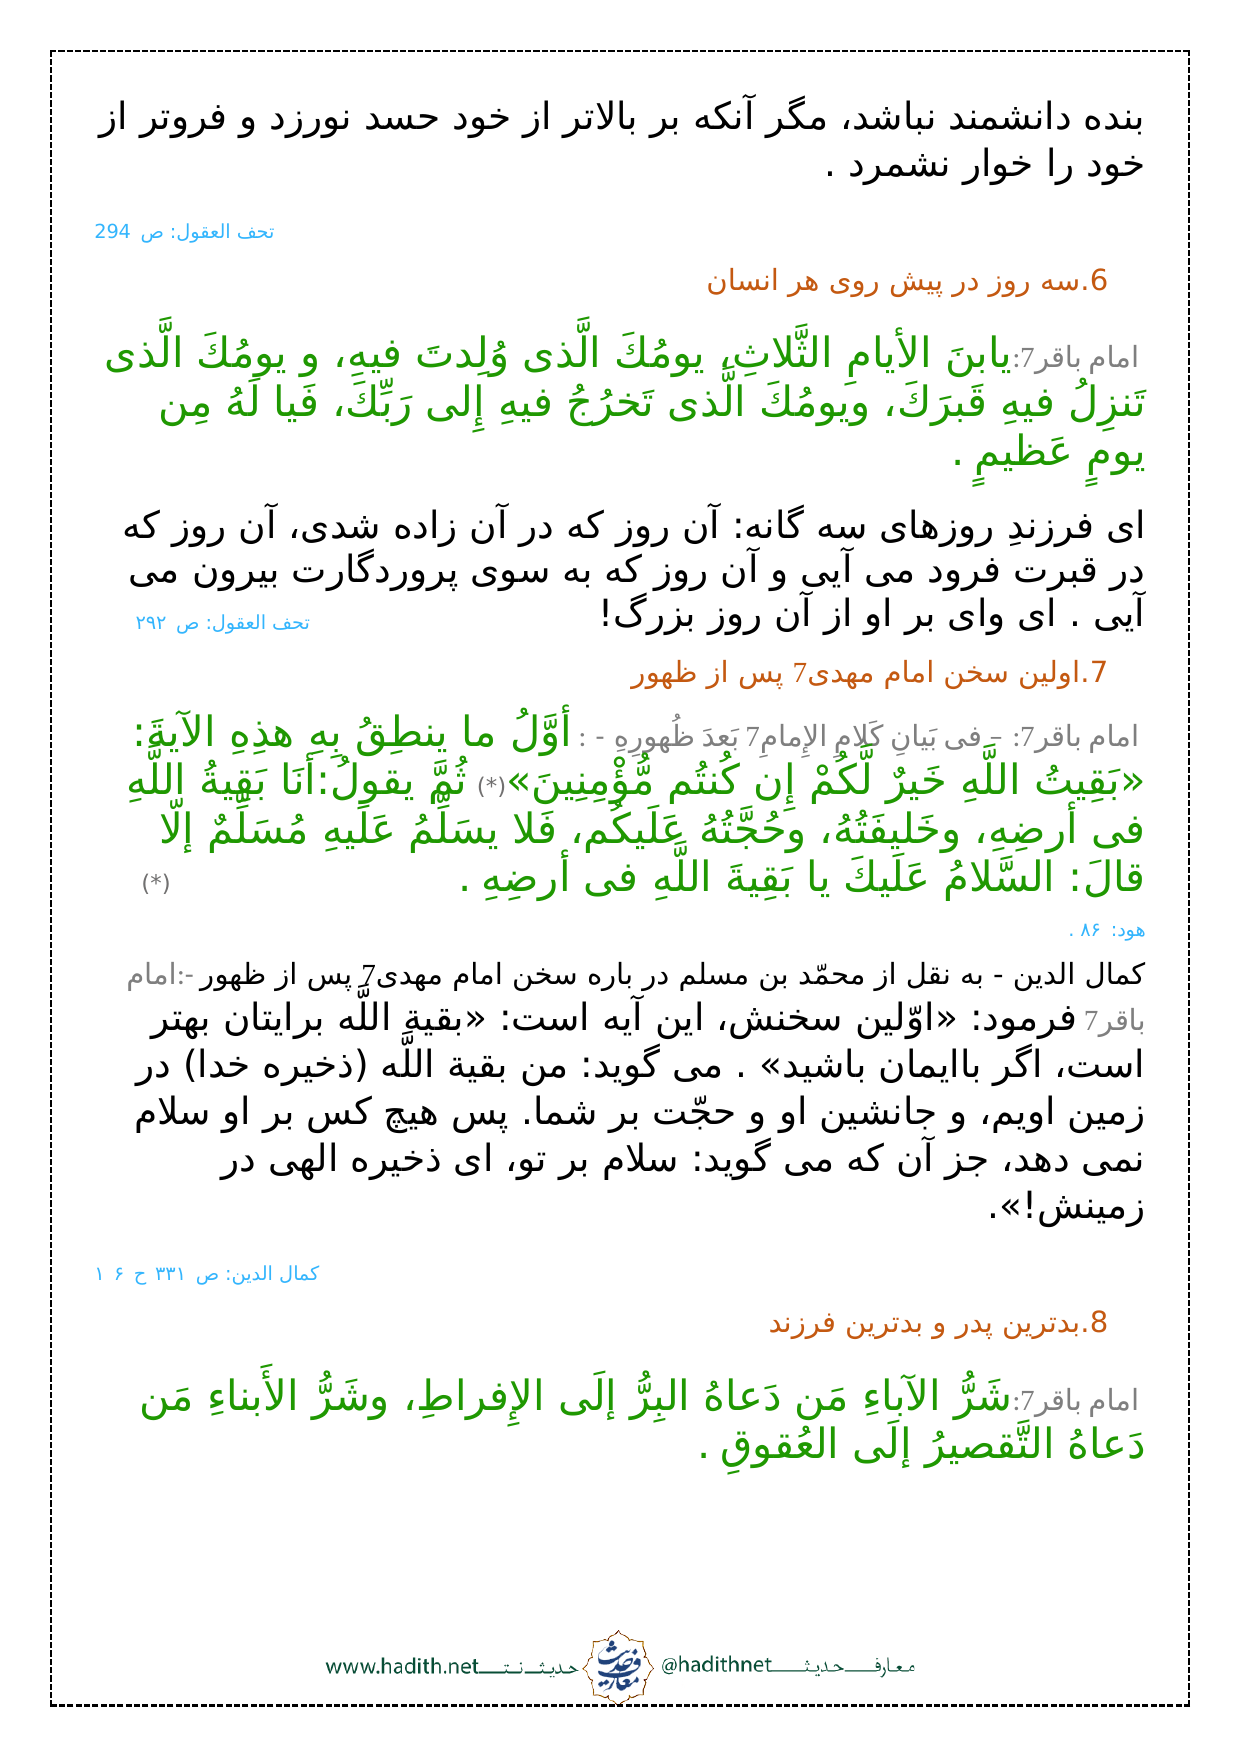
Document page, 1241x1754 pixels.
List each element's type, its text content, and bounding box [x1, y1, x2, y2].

subtitle كمال الدین - به نقل از محمّد بن مسلم در باره سخن امام مهدى پس از ظهور -:امام باقر فرمود: «اوّلین سخنش، این آیه است: «بقیة اللَّه برایتان بهتر است، اگر باایمان باشید» . مى گوید: من بقیة اللَّه (ذخیره خدا) در زمین اویم، و جانشین او و حجّت بر شما. پس هیچ كس بر او سلام نمى دهد، جز آن كه مى گوید: سلام بر تو، اى ذخیره الهى در زمینش!». [94, 956, 1146, 1227]
text كمال الدین: ص ۳۳۱ ح ۱ ۶ [94, 1246, 1146, 1285]
text امام باقر: – فی بَیانِ كَلامِ الإِمامِ بَعدَ ظُهورِهِ - : أوَّلُ ما ینطِقُ بِهِ هذِهِ الآیةَ: «بَقِیتُ اللَّهِ خَیرٌ لَّكُمْ إِن كُنتُم مُّؤْمِنِینَ»(*) ثُمَّ یقولُ:أنَا بَقِیةُ اللَّهِ فی أرضِهِ، وخَلیفَتُهُ، وحُجَّتُهُ عَلَیكُم، فَلا یسَلِّمُ عَلَیهِ مُسَلِّمٌ إلّا قالَ: السَّلامُ عَلَیكَ یا بَقِیةَ اللَّهِ فی أرضِهِ . (*) هود: ۸۶ . [94, 708, 1146, 941]
subtitle بدترین پدر و بدترین فرزند [94, 1306, 1110, 1339]
subtitle بنده دانشمند نباشد، مگر آنكه بر بالاتر از خود حسد نورزد و فروتر از خود را خوار نشمرد . [94, 94, 1146, 185]
subtitle اولین سخن امام مهدی پس از ظهور [94, 655, 1110, 689]
picture [325, 1630, 915, 1707]
text امام باقر:شَرُّ الآباءِ مَن دَعاهُ البِرُّ إلَى الإِفراطِ، وشَرُّ الأَبناءِ مَن دَعاهُ التَّقصیرُ إلَى العُقوقِ . [94, 1371, 1146, 1468]
text اى فرزندِ روزهاى سه گانه: آن روز كه در آن زاده شدى، آن روز كه در قبرت فرود مى آیى و آن روز كه به سوى پروردگارت بیرون مى آیى . اى واى بر او از آن روز بزرگ! تحف العقول: ص ۲۹۲ [94, 504, 1146, 635]
text امام باقر:یابنَ الأیامِ الثَّلاثِ، یومُكَ الَّذی وُلِدتَ فیهِ، و یومُكَ الَّذی تَنزِلُ فیهِ قَبرَكَ، ویومُكَ الَّذی تَخرُجُ فیهِ إِلى رَبِّكَ، فَیا لَهُ مِن یومٍ عَظیمٍ . [94, 329, 1146, 475]
subtitle سه روز در پیش روی هر انسان [94, 263, 1110, 297]
text تحف العقول: ص 294 [94, 204, 1146, 243]
